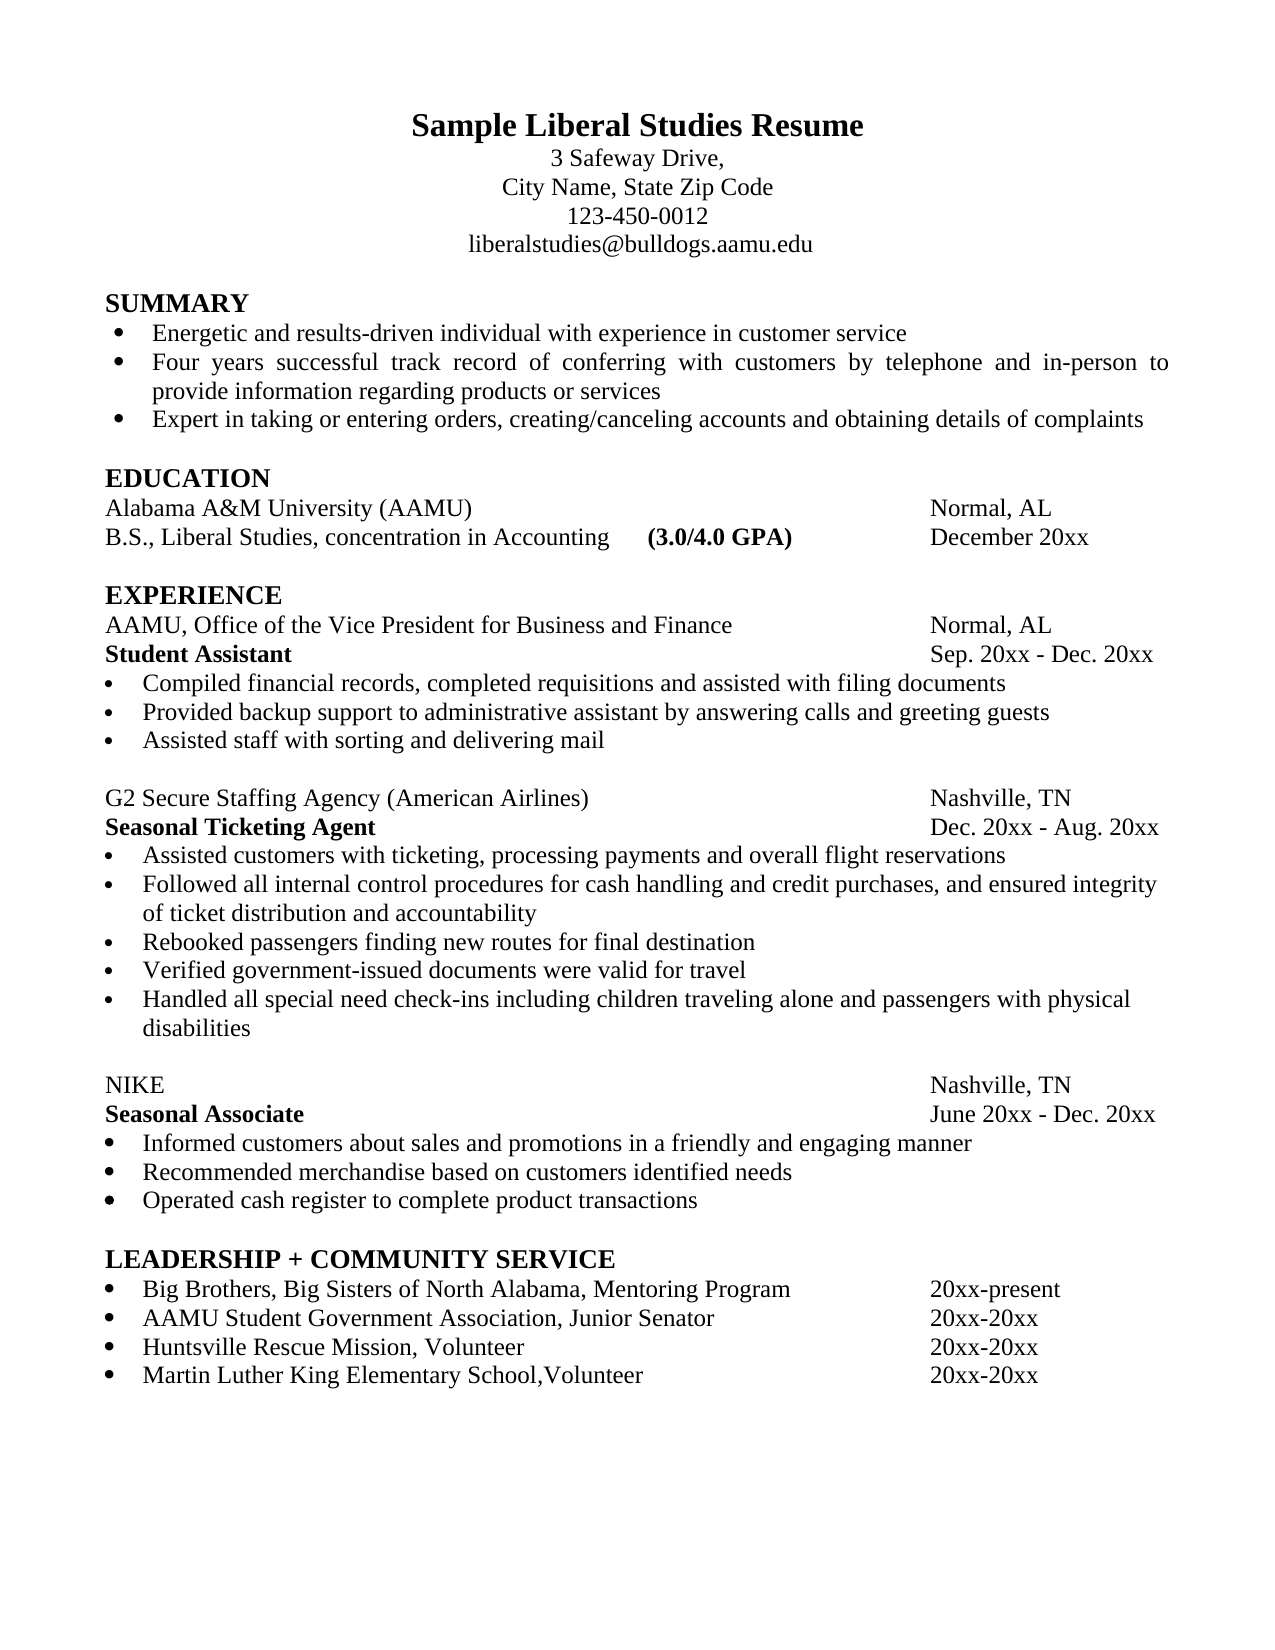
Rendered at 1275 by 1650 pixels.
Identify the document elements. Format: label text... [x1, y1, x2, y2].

list Rebooked passengers finding new routes for final destination [105, 927, 1170, 956]
text EXPERIENCE [105, 579, 1170, 611]
list Followed all internal control procedures for cash handling and credit purchases, and ensured integrity of ticket distribution and accountability [105, 869, 1170, 927]
list Compiled financial records, completed requisitions and assisted with filing documents [105, 668, 1170, 697]
text Alabama A&M University (AAMU) Normal, AL [105, 493, 1170, 522]
list Provided backup support to administrative assistant by answering calls and greeting guests [105, 697, 1170, 726]
text NIKE Nashville, TN [105, 1071, 1170, 1099]
text Student Assistant Sep. 20xx - Dec. 20xx [105, 639, 1170, 668]
text G2 Secure Staffing Agency (American Airlines) Nashville, TN [105, 783, 1170, 812]
text SUMMARY [105, 287, 1170, 318]
text Seasonal Ticketing Agent Dec. 20xx - Aug. 20xx [105, 812, 1170, 841]
list Expert in taking or entering orders, creating/canceling accounts and obtaining details of complaints [114, 404, 1170, 433]
text Seasonal Associate June 20xx - Dec. 20xx [105, 1099, 1170, 1128]
text 123-450-0012 [105, 201, 1170, 229]
text B.S., Liberal Studies, concentration in Accounting (3.0/4.0 GPA) December 20xx [105, 522, 1170, 551]
text Sample Liberal Studies Resume [105, 105, 1170, 143]
list Assisted customers with ticketing, processing payments and overall flight reservations [105, 841, 1170, 869]
list Big Brothers, Big Sisters of North Alabama, Mentoring Program 20xx-present [105, 1274, 1170, 1303]
list Verified government-issued documents were valid for travel [105, 956, 1170, 984]
text AAMU, Office of the Vice President for Business and Finance Normal, AL [105, 611, 1170, 639]
list Four years successful track record of conferring with customers by telephone and in-person to provide information regarding products or services [114, 347, 1170, 404]
text 3 Safeway Drive, [105, 143, 1170, 172]
list Operated cash register to complete product transactions [105, 1186, 1170, 1214]
list Energetic and results-driven individual with experience in customer service [114, 318, 1170, 347]
list Handled all special need check-ins including children traveling alone and passengers with physical disabilities [105, 984, 1170, 1042]
list Assisted staff with sorting and delivering mail [105, 726, 1170, 754]
list Recommended merchandise based on customers identified needs [105, 1157, 1170, 1186]
list Huntsville Rescue Mission, Volunteer 20xx-20xx [105, 1332, 1170, 1360]
text LEADERSHIP + COMMUNITY SERVICE [105, 1243, 1170, 1274]
text City Name, State Zip Code [105, 172, 1170, 201]
text EDUCATION [105, 462, 1170, 493]
list Informed customers about sales and promotions in a friendly and engaging manner [105, 1128, 1170, 1157]
list AAMU Student Government Association, Junior Senator 20xx-20xx [105, 1303, 1170, 1332]
text liberalstudies@bulldogs.aamu.edu [105, 229, 1170, 258]
list Martin Luther King Elementary School,Volunteer 20xx-20xx [105, 1360, 1170, 1389]
